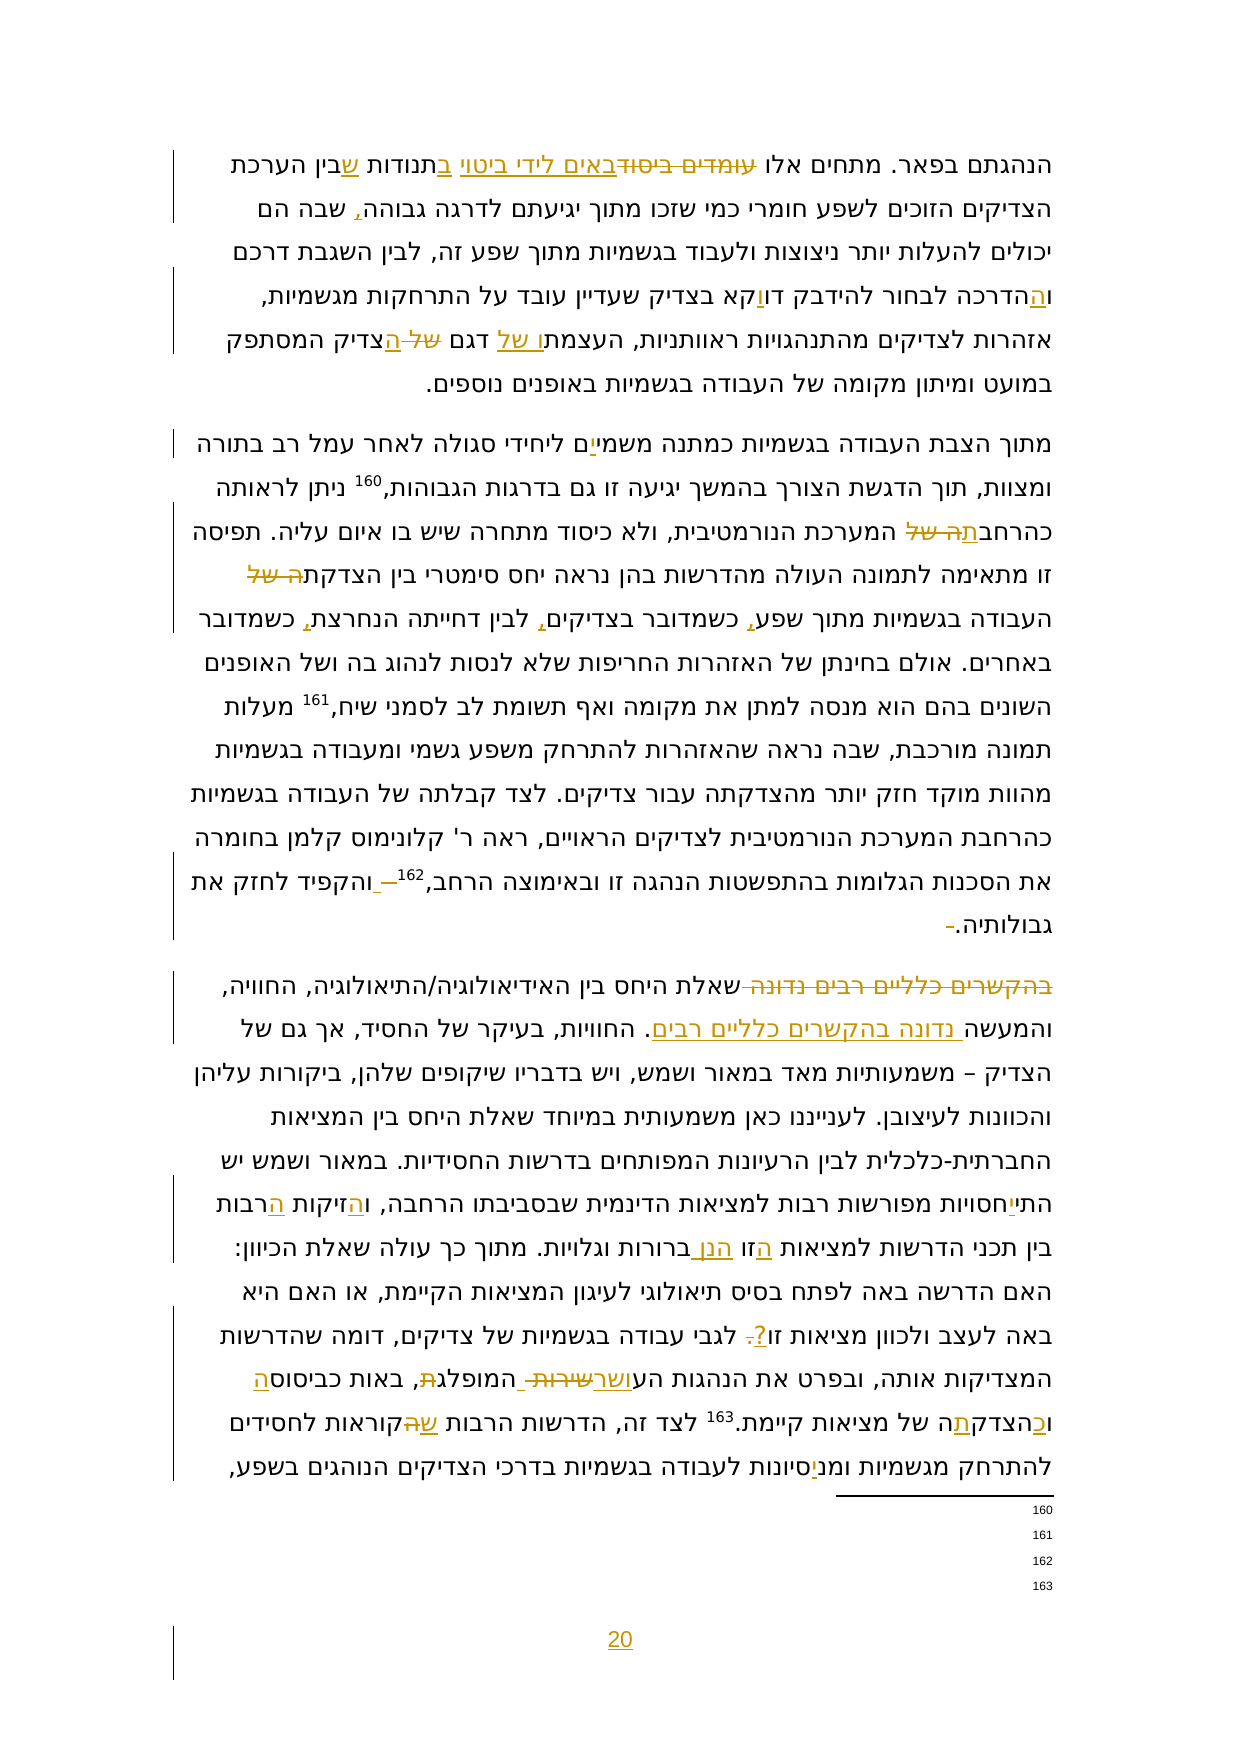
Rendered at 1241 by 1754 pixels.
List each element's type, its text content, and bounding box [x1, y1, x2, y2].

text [187, 150, 1053, 398]
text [187, 971, 1053, 1481]
text מתוך הצבת העבודה בגשמיות כמתנה משמים ליחידי סגולה לאחר עמל רב בתורה ומצוות, תוך הדגשת הצורך בהמשך יגיעה זו גם בדרגות הגבוהות, ניתן לראותה כהרחב המערכת הנורמטיבית, ולא כיסוד מתחרה שיש בו איום עליה. תפיסה זו מתאימה לתמונה העולה מהדרשות בהן נראה יחס סימטרי בין הצדקת העבודה בגשמיות מתוך שפע כשמדובר בצדיקים לבין דחייתה הנחרצת כשמדובר באחרים. אולם בחינתן של האזהרות החריפות שלא לנסות לנהוג בה ושל האופנים השונים בהם הוא מנסה למתן את מקומה ואף תשומת לב לסמני שיח, מעלות תמונה מורכבת, שבה נראה שהאזהרות להתרחק משפע גשמי ומעבודה בגשמיות מהוות מוקד חזק יותר מהצדקתה עבור צדיקים. לצד קבלתה של העבודה בגשמיות כהרחבת המערכת הנורמטיבית לצדיקים הראויים, ראה ר' קלונימוס קלמן בחומרה את הסכנות הגלומות בהתפשטות הנהגה זו ובאימוצה הרחב,והקפיד לחזק את גבולותיה. [187, 429, 1053, 939]
